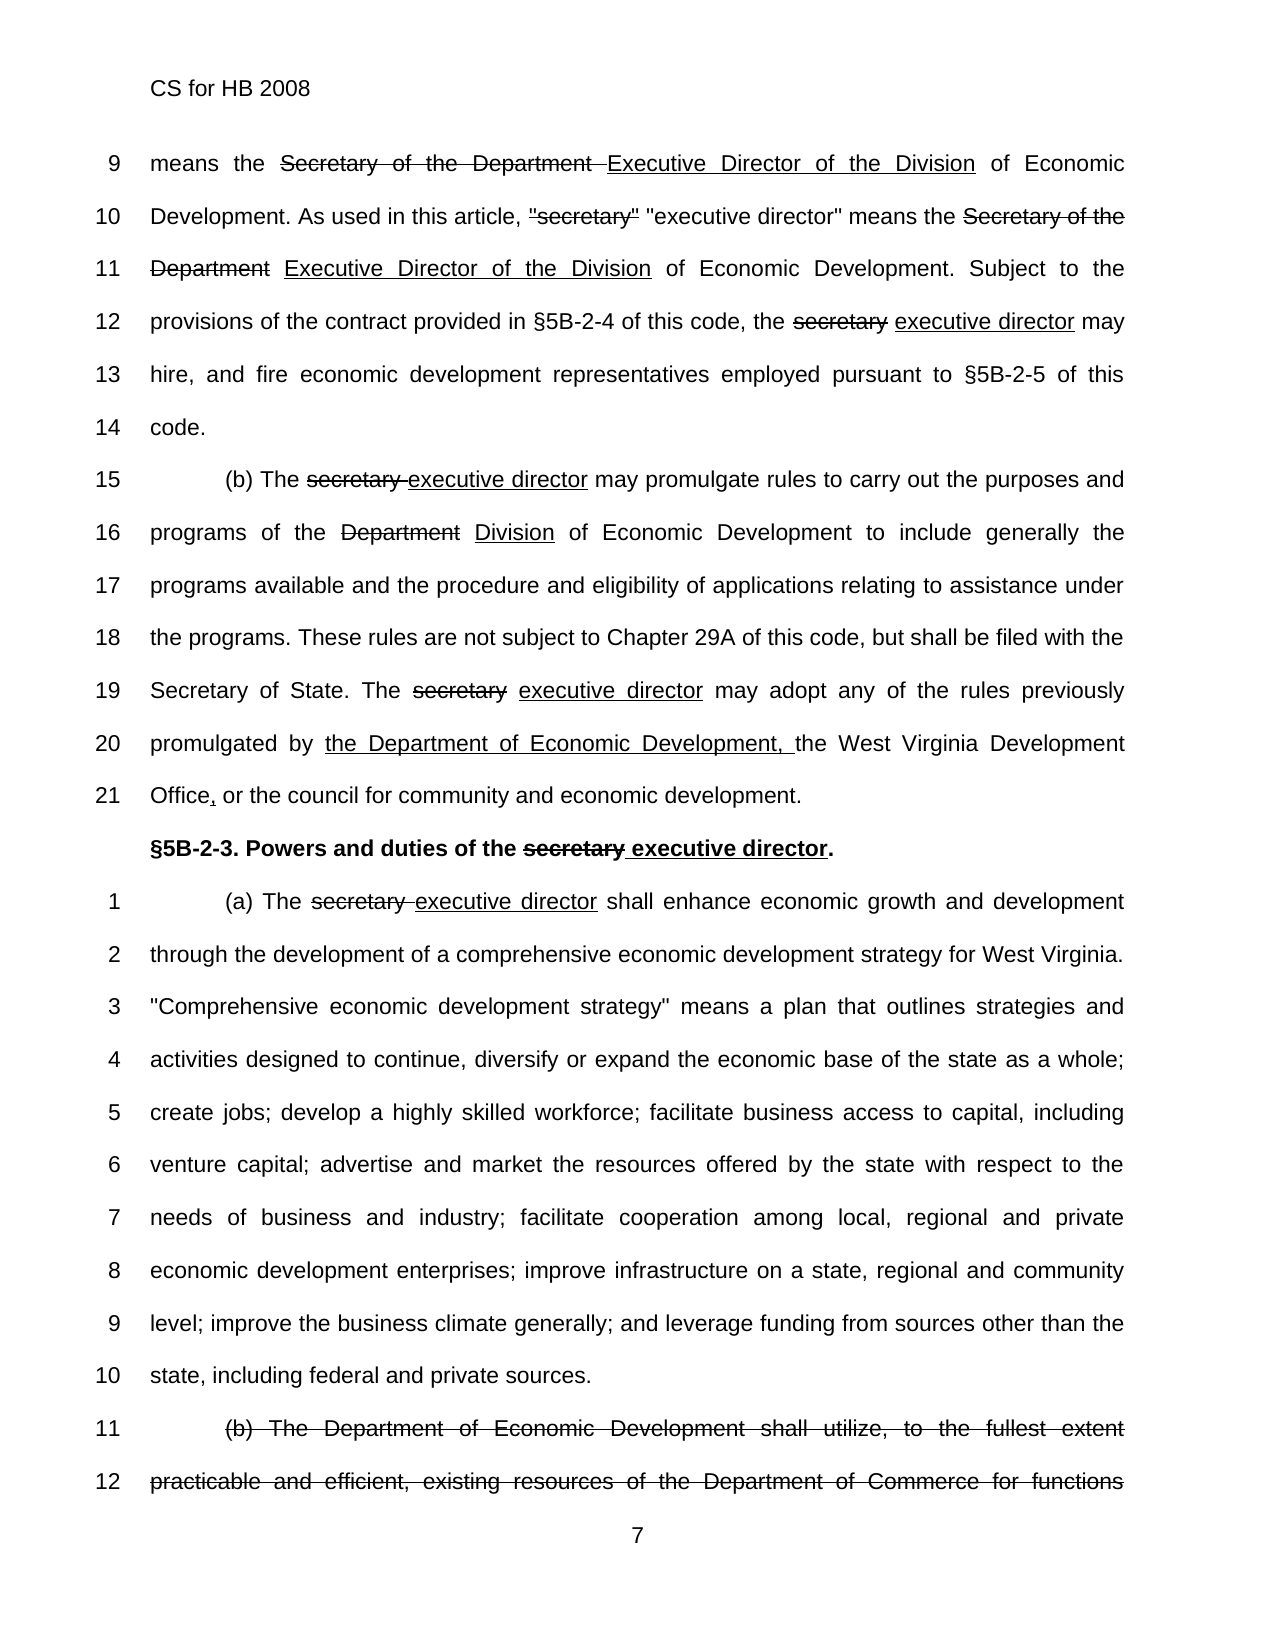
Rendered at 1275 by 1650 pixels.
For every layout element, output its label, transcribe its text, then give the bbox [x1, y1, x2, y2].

text (b) The secretary executive director may promulgate rules to carry out the purposes and programs of the Department Division of Economic Development to include generally the programs available and the procedure and eligibility of applications relating to assistance under the programs. These rules are not subject to Chapter 29A of this code, but shall be filed with the Secretary of State. The secretary executive director may adopt any of the rules previously promulgated by the Department of Economic Development, the West Virginia Development Office, or the council for community and economic development. [150, 466, 1125, 809]
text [150, 1415, 1125, 1494]
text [150, 150, 1125, 440]
subtitle §5B-2-3. Powers and duties of the secretary executive director. [150, 835, 1125, 862]
text (a) The secretary executive director shall enhance economic growth and development through the development of a comprehensive economic development strategy for West Virginia. "Comprehensive economic development strategy" means a plan that outlines strategies and activities designed to continue, diversify or expand the economic base of the state as a whole; create jobs; develop a highly skilled workforce; facilitate business access to capital, including venture capital; advertise and market the resources offered by the state with respect to the needs of business and industry; facilitate cooperation among local, regional and private economic development enterprises; improve infrastructure on a state, regional and community level; improve the business climate generally; and leverage funding from sources other than the state, including federal and private sources. [150, 888, 1125, 1389]
